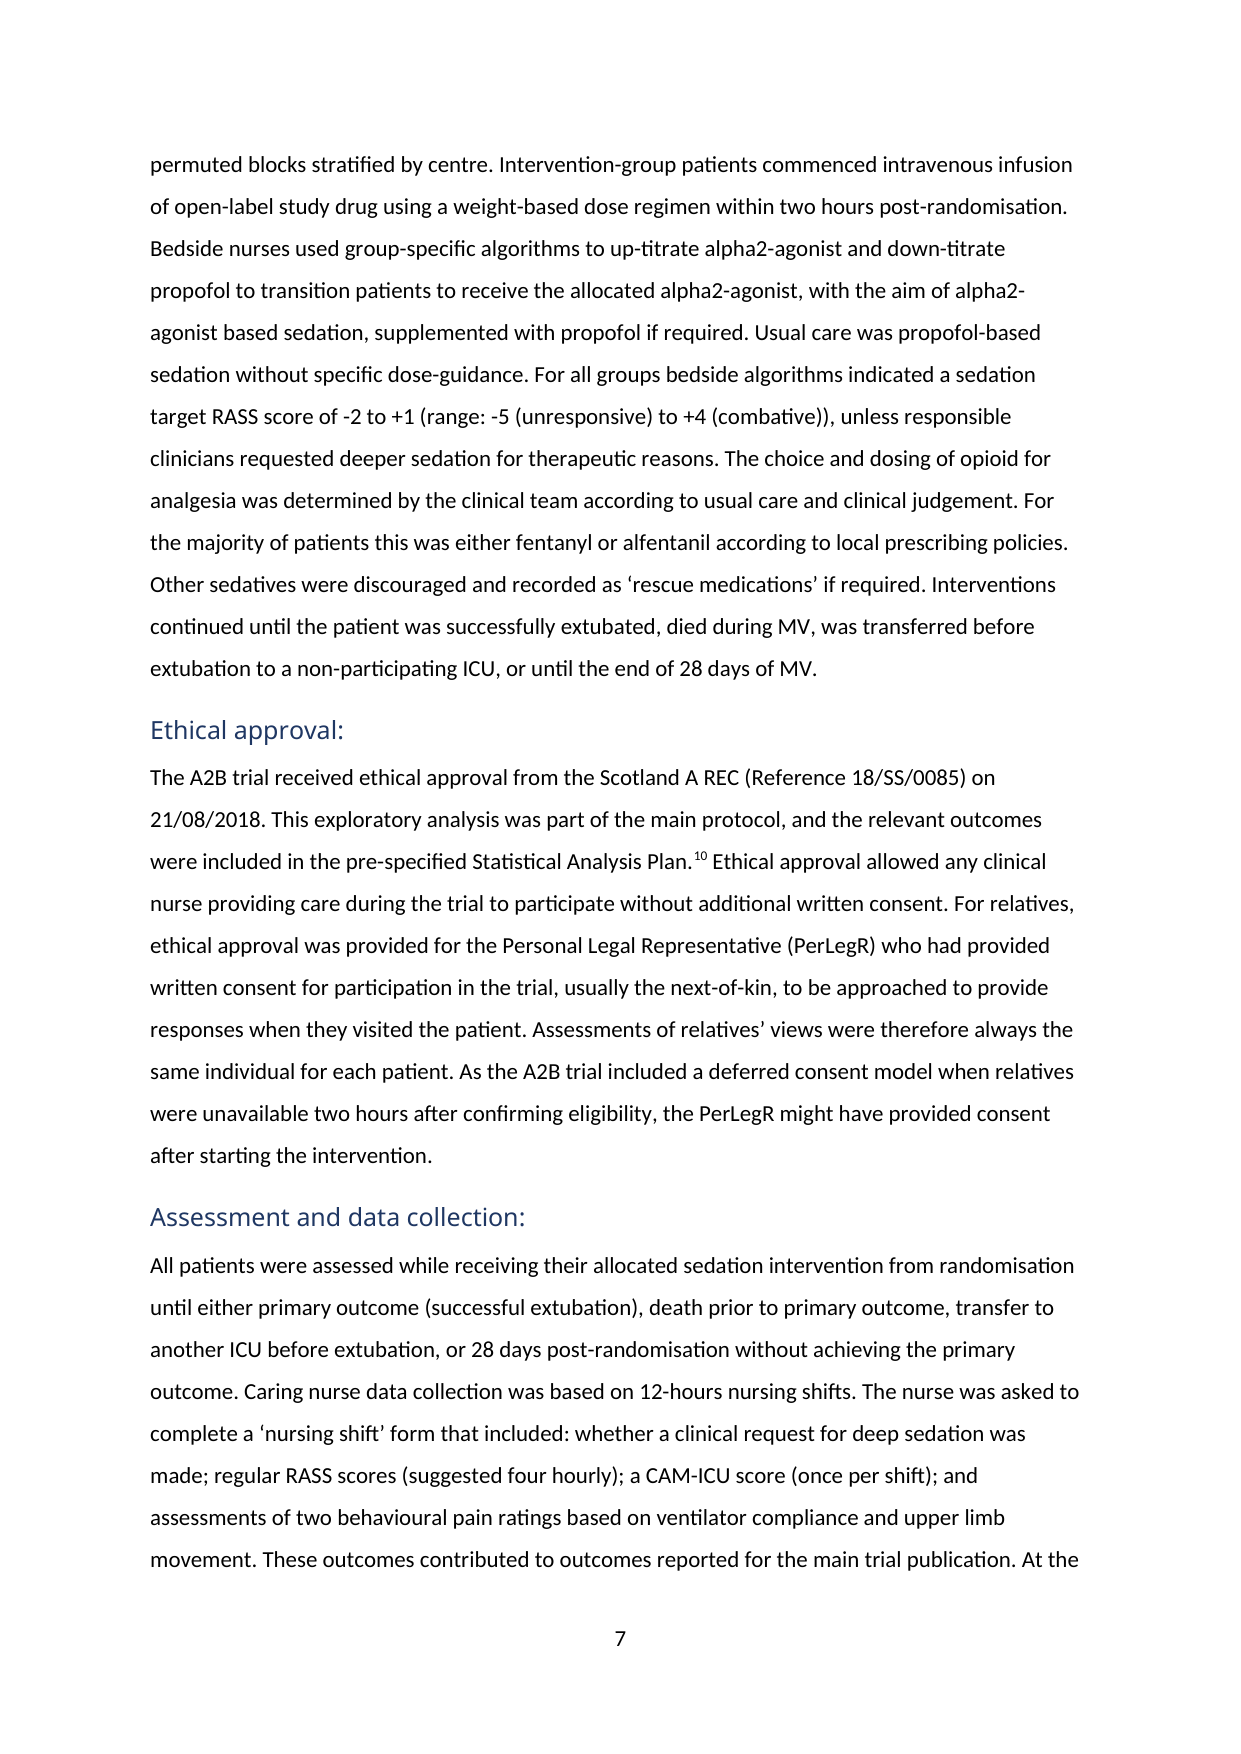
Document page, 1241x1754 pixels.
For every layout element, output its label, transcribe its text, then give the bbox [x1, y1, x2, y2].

subtitle Ethical approval: [150, 712, 1090, 746]
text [150, 150, 1090, 682]
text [150, 1251, 1090, 1573]
text The A2B trial received ethical approval from the Scotland A REC (Reference 18/SS/0085) on 21/08/2018. This exploratory analysis was part of the main protocol, and the relevant outcomes were included in the pre-specified Statistical Analysis Plan.10 Ethical approval allowed any clinical nurse providing care during the trial to participate without additional written consent. For relatives, ethical approval was provided for the Personal Legal Representative (PerLegR) who had provided written consent for participation in the trial, usually the next-of-kin, to be approached to provide responses when they visited the patient. Assessments of relatives’ views were therefore always the same individual for each patient. As the A2B trial included a deferred consent model when relatives were unavailable two hours after confirming eligibility, the PerLegR might have provided consent after starting the intervention. [150, 763, 1090, 1169]
subtitle Assessment and data collection: [150, 1200, 1090, 1234]
